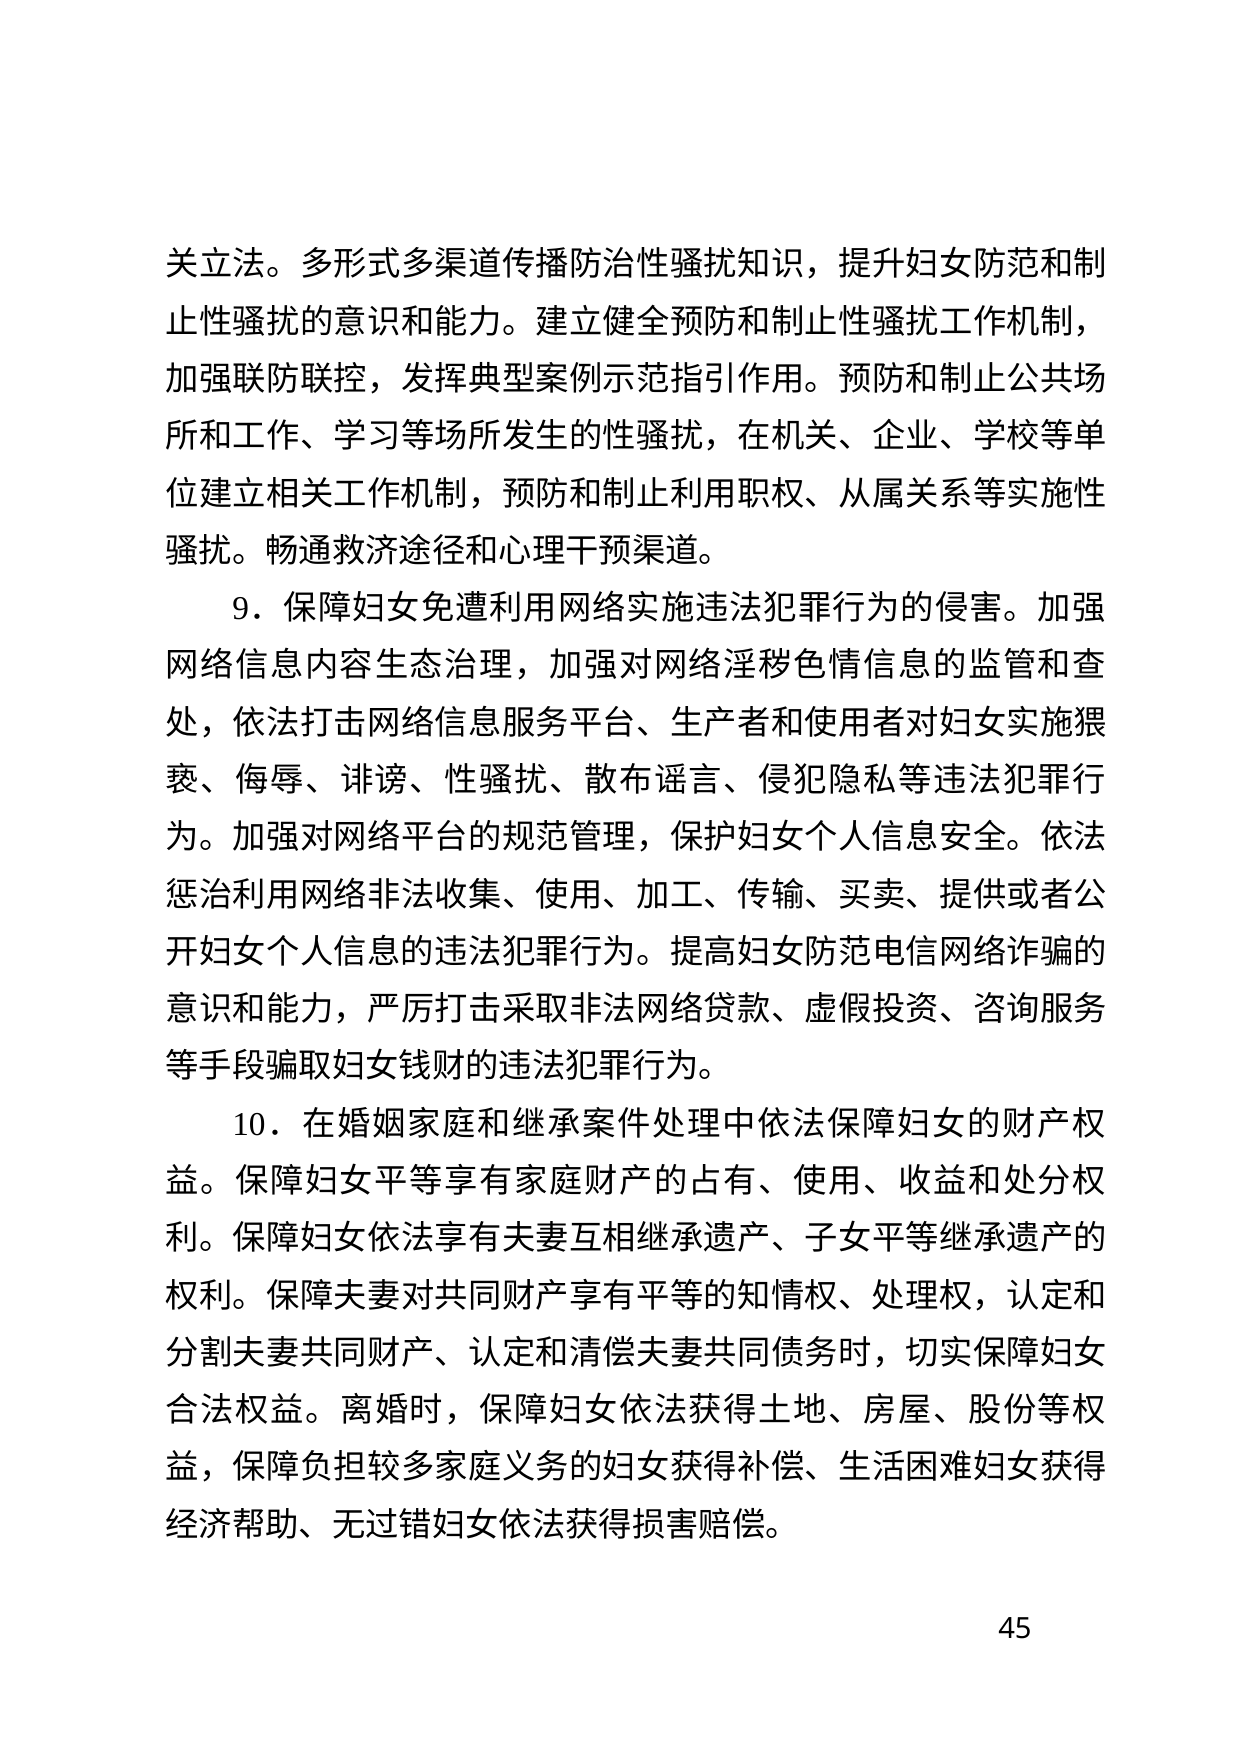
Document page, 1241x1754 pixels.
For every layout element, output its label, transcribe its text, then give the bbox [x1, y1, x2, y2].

text 9．保障妇女免遭利用网络实施违法犯罪行为的侵害。加强网络信息内容生态治理，加强对网络淫秽色情信息的监管和查处，依法打击网络信息服务平台、生产者和使用者对妇女实施猥亵、侮辱、诽谤、性骚扰、散布谣言、侵犯隐私等违法犯罪行为。加强对网络平台的规范管理，保护妇女个人信息安全。依法惩治利用网络非法收集、使用、加工、传输、买卖、提供或者公开妇女个人信息的违法犯罪行为。提高妇女防范电信网络诈骗的意识和能力，严厉打击采取非法网络贷款、虚假投资、咨询服务等手段骗取妇女钱财的违法犯罪行为。 [165, 574, 1107, 1089]
text 10．在婚姻家庭和继承案件处理中依法保障妇女的财产权益。保障妇女平等享有家庭财产的占有、使用、收益和处分权利。保障妇女依法享有夫妻互相继承遗产、子女平等继承遗产的权利。保障夫妻对共同财产享有平等的知情权、处理权，认定和分割夫妻共同财产、认定和清偿夫妻共同债务时，切实保障妇女合法权益。离婚时，保障妇女依法获得土地、房屋、股份等权益，保障负担较多家庭义务的妇女获得补偿、生活困难妇女获得经济帮助、无过错妇女依法获得损害赔偿。 [165, 1089, 1107, 1548]
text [165, 230, 1107, 574]
